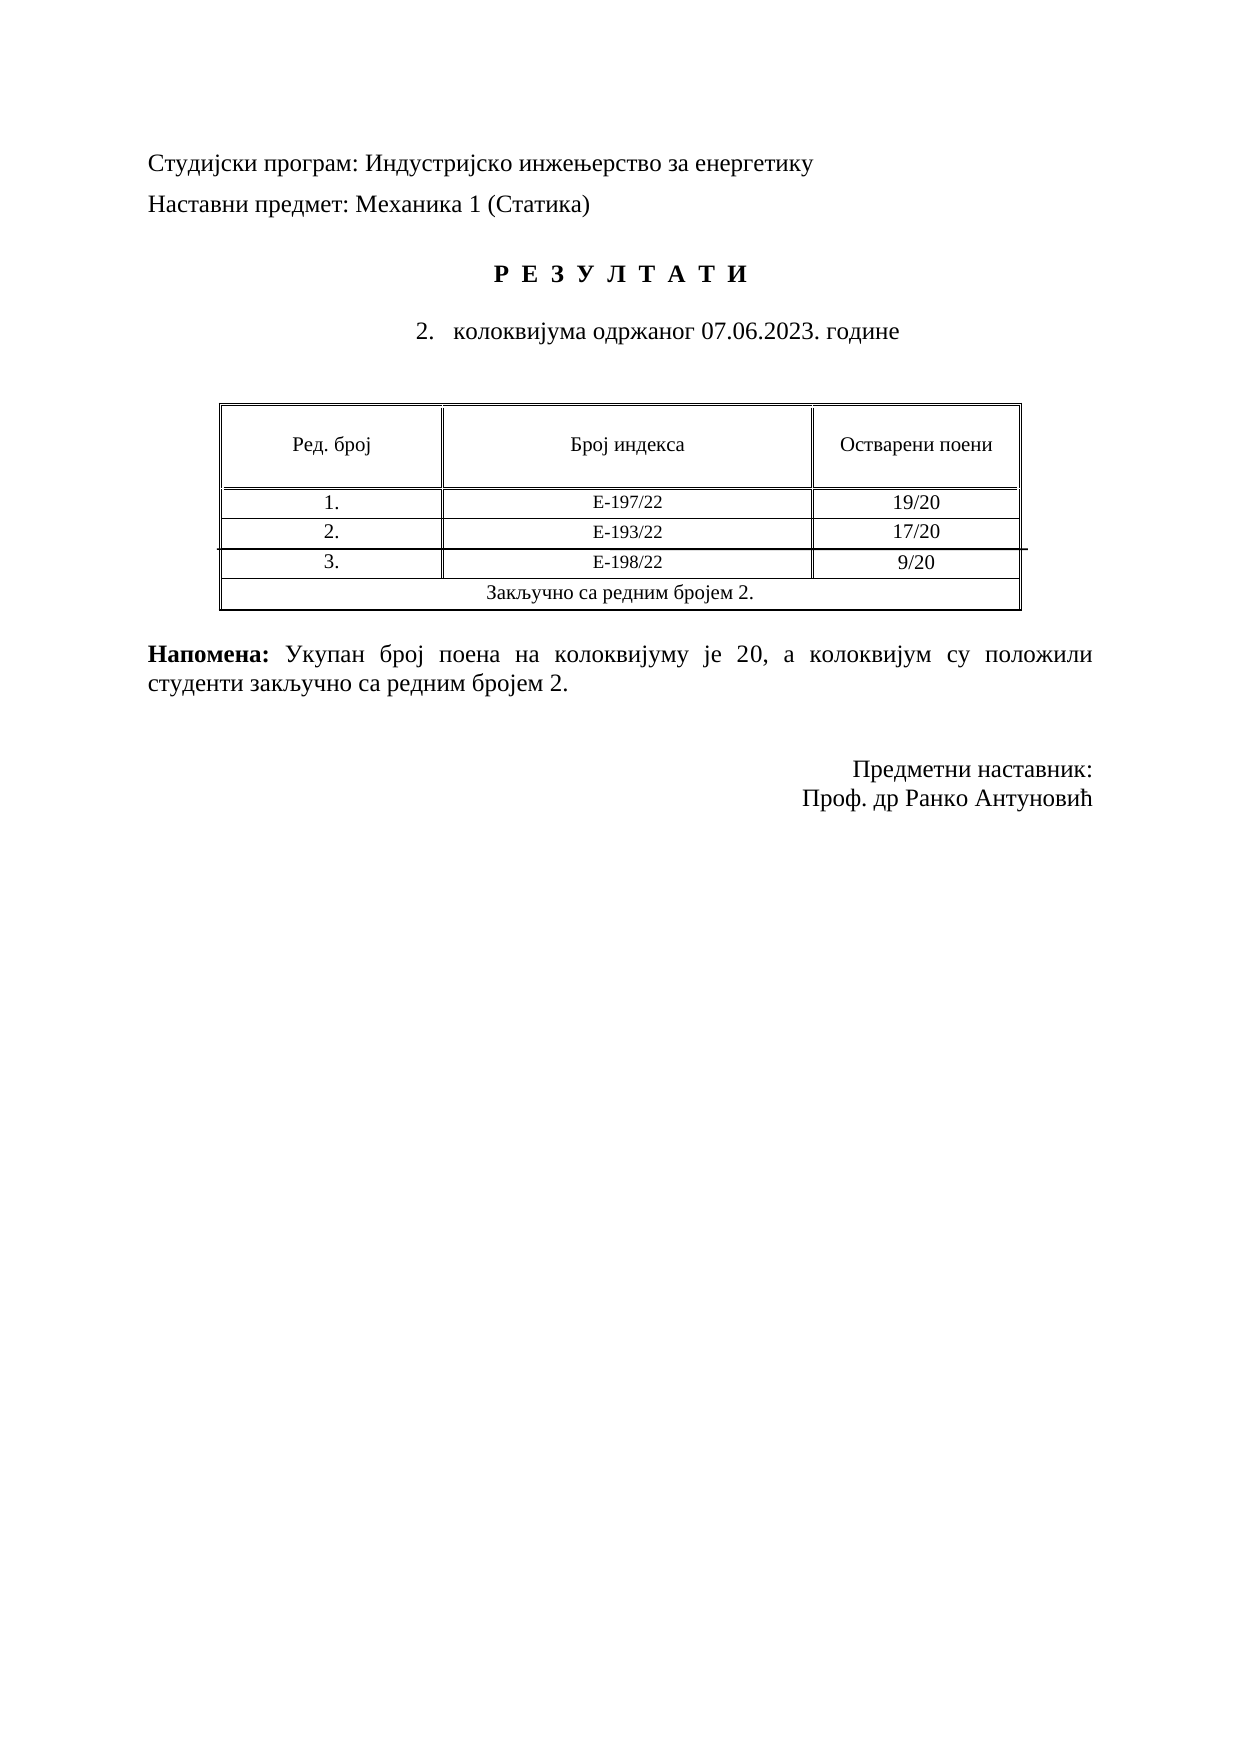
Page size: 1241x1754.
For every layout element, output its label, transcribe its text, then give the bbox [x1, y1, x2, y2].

table_cell Е-193/22 [444, 519, 811, 548]
table_cell 2. [222, 519, 441, 548]
table_cell 9/20 [814, 551, 1019, 578]
text Проф. др Ранко Антуновић [148, 783, 1093, 812]
table_cell 17/20 [814, 519, 1019, 548]
table_cell Е-197/22 [444, 490, 811, 518]
text Наставни предмет: Механика 1 (Статика) [148, 189, 1093, 218]
table_cell 3. [222, 550, 441, 578]
table_header Број индекса [443, 406, 812, 487]
text Р Е З У Л Т А Т И [148, 259, 1093, 288]
table_cell 19/20 [814, 487, 1019, 518]
list колоквијума одржаног 07.06.2023. године [223, 316, 1093, 345]
text Предметни наставник: [148, 754, 1093, 783]
text Студијски програм: Индустријско инжењерство за енергетику [148, 148, 1093, 176]
table_cell Е-198/22 [444, 550, 811, 578]
table_cell Закључно са редним бројем 2. [222, 579, 1019, 608]
table_cell 1. [222, 487, 441, 518]
table_header Ред. број [222, 404, 443, 487]
table_header Остварени поени [812, 406, 1019, 487]
text Напомена: Укупан број поена на колоквијуму је 20, а колоквијум су положили студенти закључно са редним бројем 2. [148, 639, 1093, 697]
